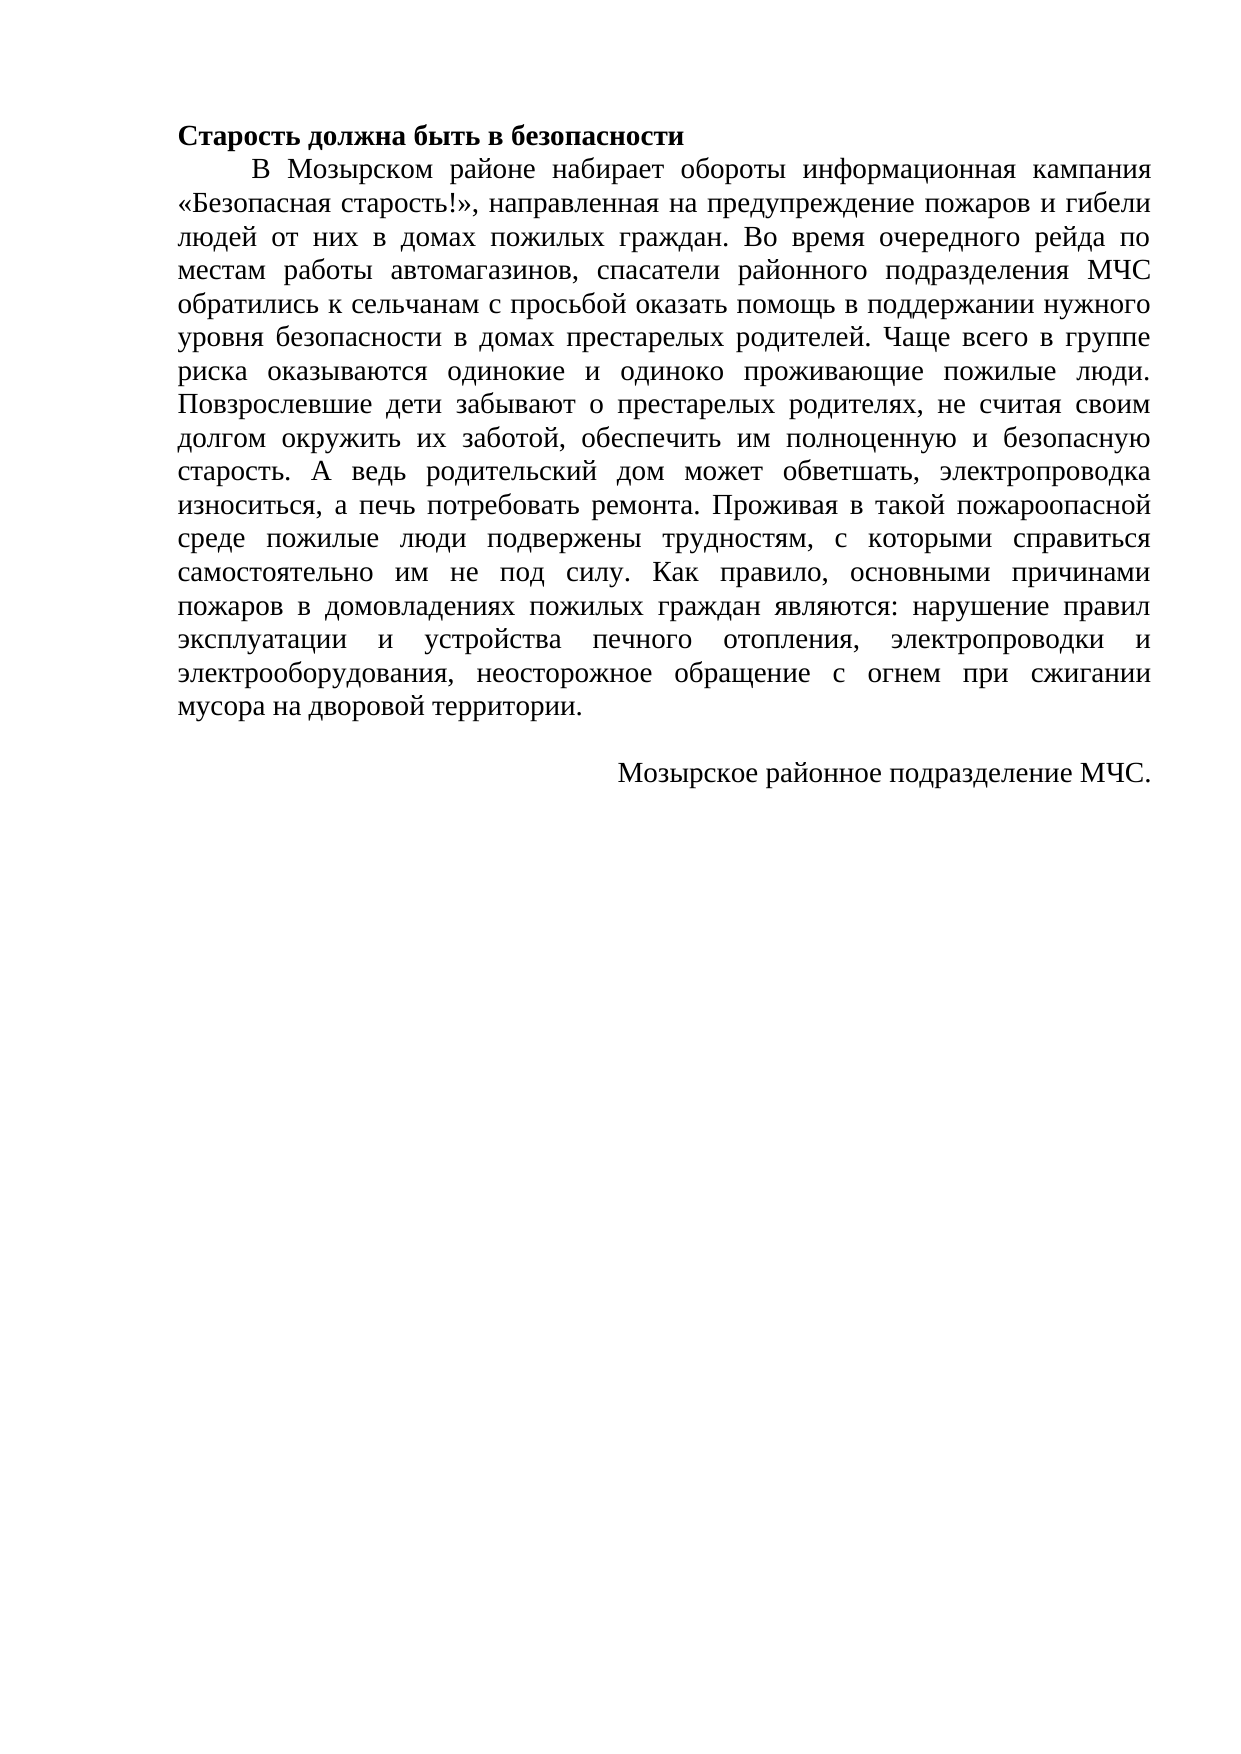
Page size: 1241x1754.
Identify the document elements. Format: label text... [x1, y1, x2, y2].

text Старость должна быть в безопасности [177, 118, 1152, 152]
text В Мозырском районе набирает обороты информационная кампания «Безопасная старость!», направленная на предупреждение пожаров и гибели людей от них в домах пожилых граждан. Во время очередного рейда по местам работы автомагазинов, спасатели районного подразделения МЧС обратились к сельчанам с просьбой оказать помощь в поддержании нужного уровня безопасности в домах престарелых родителей. Чаще всего в группе риска оказываются одинокие и одиноко проживающие пожилые люди. Повзрослевшие дети забывают о престарелых родителях, не считая своим долгом окружить их заботой, обеспечить им полноценную и безопасную старость. А ведь родительский дом может обветшать, электропроводка износиться, а печь потребовать ремонта. Проживая в такой пожароопасной среде пожилые люди подвержены трудностям, с которыми справиться самостоятельно им не под силу. Как правило, основными причинами пожаров в домовладениях пожилых граждан являются: нарушение правил эксплуатации и устройства печного отопления, электропроводки и электрооборудования, неосторожное обращение с огнем при сжигании мусора на дворовой территории. [177, 152, 1152, 722]
text Мозырское районное подразделение МЧС. [177, 755, 1152, 789]
